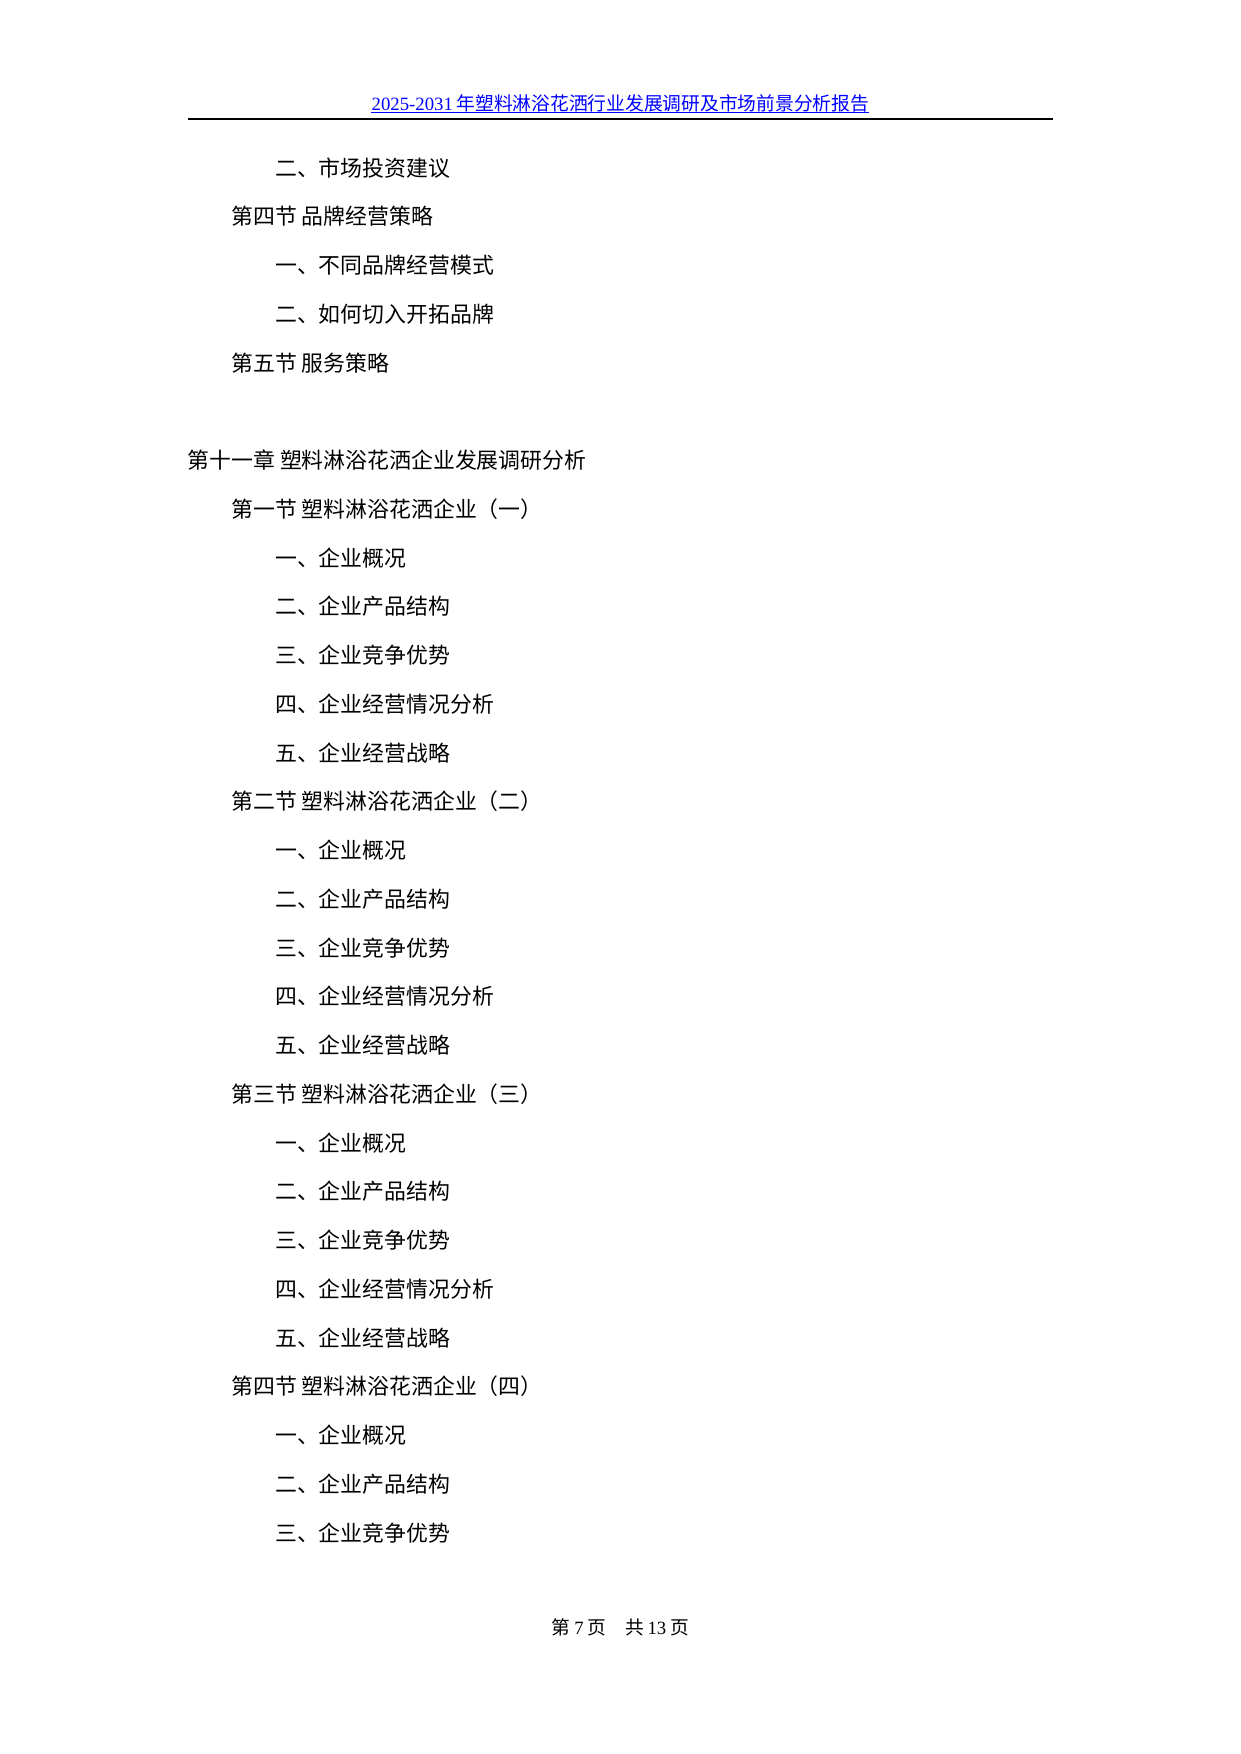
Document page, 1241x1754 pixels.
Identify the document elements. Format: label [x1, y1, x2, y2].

text [187, 150, 1053, 1548]
